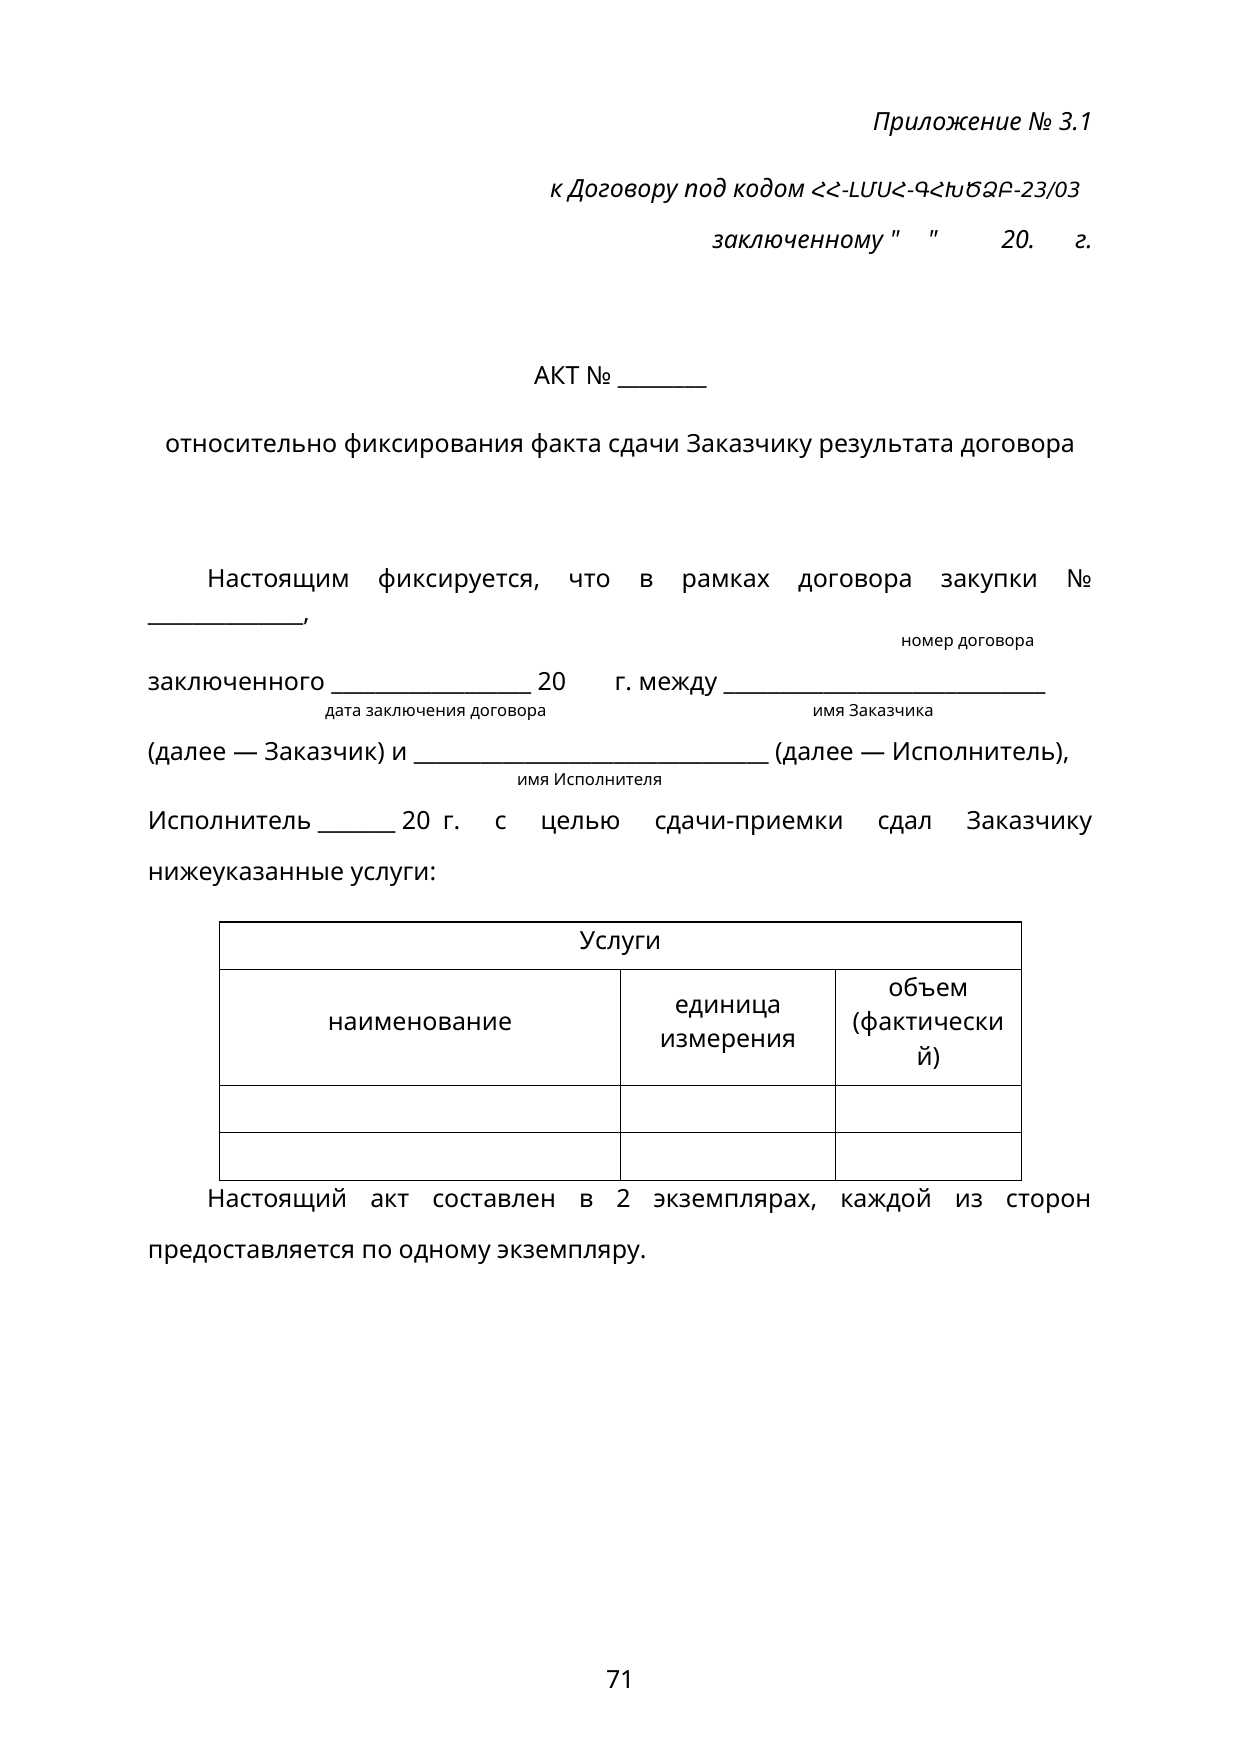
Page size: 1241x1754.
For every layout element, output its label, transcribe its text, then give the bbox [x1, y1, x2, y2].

text номер договора [901, 629, 1092, 652]
text к Договору под кодом ՀՀ-ԼՄՍՀ-ԳՀԽԾՁԲ-23/03 заключенному " " 20. г. [148, 171, 1092, 256]
text АКТ № ________ [148, 358, 1092, 392]
table_cell [836, 1133, 1021, 1180]
table_cell наименование [220, 970, 620, 1085]
table_cell [621, 1086, 835, 1132]
text Настоящий акт составлен в 2 экземплярах, каждой из сторон предоставляется по одному экземпляру. [148, 1181, 1092, 1266]
table_cell [836, 1086, 1021, 1132]
text заключенного __________________ 20 г. между _____________________________ [148, 664, 1092, 698]
table_cell [621, 1133, 835, 1180]
text Настоящим фиксируется, что в рамках договора закупки № ______________, [148, 561, 1092, 629]
text относительно фиксирования факта сдачи Заказчику результата договора [148, 425, 1092, 459]
text Исполнитель _______ 20 г. с целью сдачи-приемки сдал Заказчику нижеуказанные услуги: [148, 803, 1092, 888]
table_cell объем (фактический) [836, 970, 1021, 1085]
text (далее — Заказчик) и ________________________________ (далее — Исполнитель), [148, 733, 1093, 767]
table_cell [220, 1086, 620, 1132]
text дата заключения договора имя Заказчика [325, 698, 1130, 721]
table_cell единица измерения [621, 970, 835, 1085]
table_header Услуги [220, 923, 1021, 969]
text Приложение № 3.1 [148, 103, 1092, 137]
table_cell [220, 1133, 620, 1180]
text имя Исполнителя [517, 767, 1130, 790]
